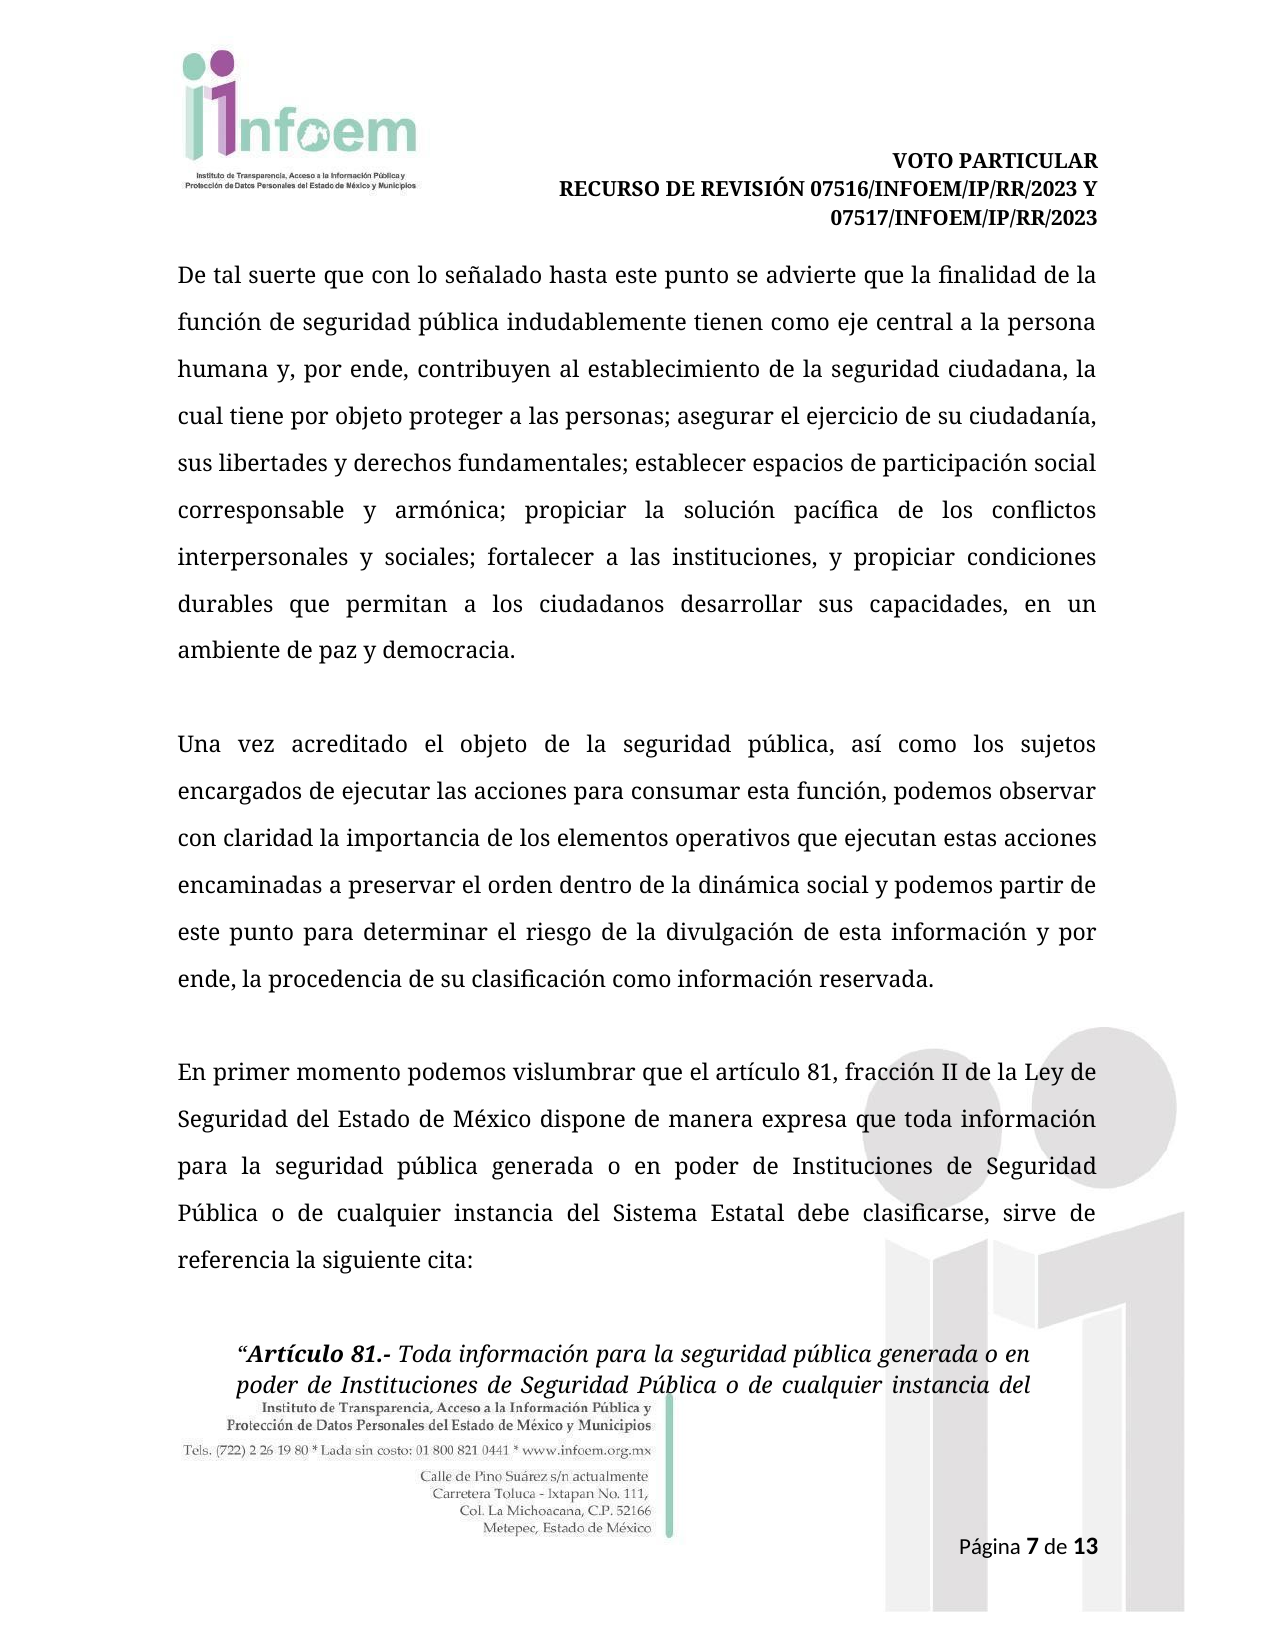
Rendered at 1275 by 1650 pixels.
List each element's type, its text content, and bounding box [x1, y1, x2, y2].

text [236, 1338, 1034, 1400]
picture [67, 0, 1275, 1612]
text En primer momento podemos vislumbrar que el artículo 81, fracción II de la Ley de Seguridad del Estado de México dispone de manera expresa que toda información para la seguridad pública generada o en poder de Instituciones de Seguridad Pública o de cualquier instancia del Sistema Estatal debe clasificarse, sirve de referencia la siguiente cita: [177, 1056, 1098, 1275]
text Una vez acreditado el objeto de la seguridad pública, así como los sujetos encargados de ejecutar las acciones para consumar esta función, podemos observar con claridad la importancia de los elementos operativos que ejecutan estas acciones encaminadas a preservar el orden dentro de la dinámica social y podemos partir de este punto para determinar el riesgo de la divulgación de esta información y por ende, la procedencia de su clasificación como información reservada. [177, 728, 1098, 994]
text De tal suerte que con lo señalado hasta este punto se advierte que la finalidad de la función de seguridad pública indudablemente tienen como eje central a la persona humana y, por ende, contribuyen al establecimiento de la seguridad ciudadana, la cual tiene por objeto proteger a las personas; asegurar el ejercicio de su ciudadanía, sus libertades y derechos fundamentales; establecer espacios de participación social corresponsable y armónica; propiciar la solución pacífica de los conflictos interpersonales y sociales; fortalecer a las instituciones, y propiciar condiciones durables que permitan a los ciudadanos desarrollar sus capacidades, en un ambiente de paz y democracia. [177, 259, 1098, 666]
